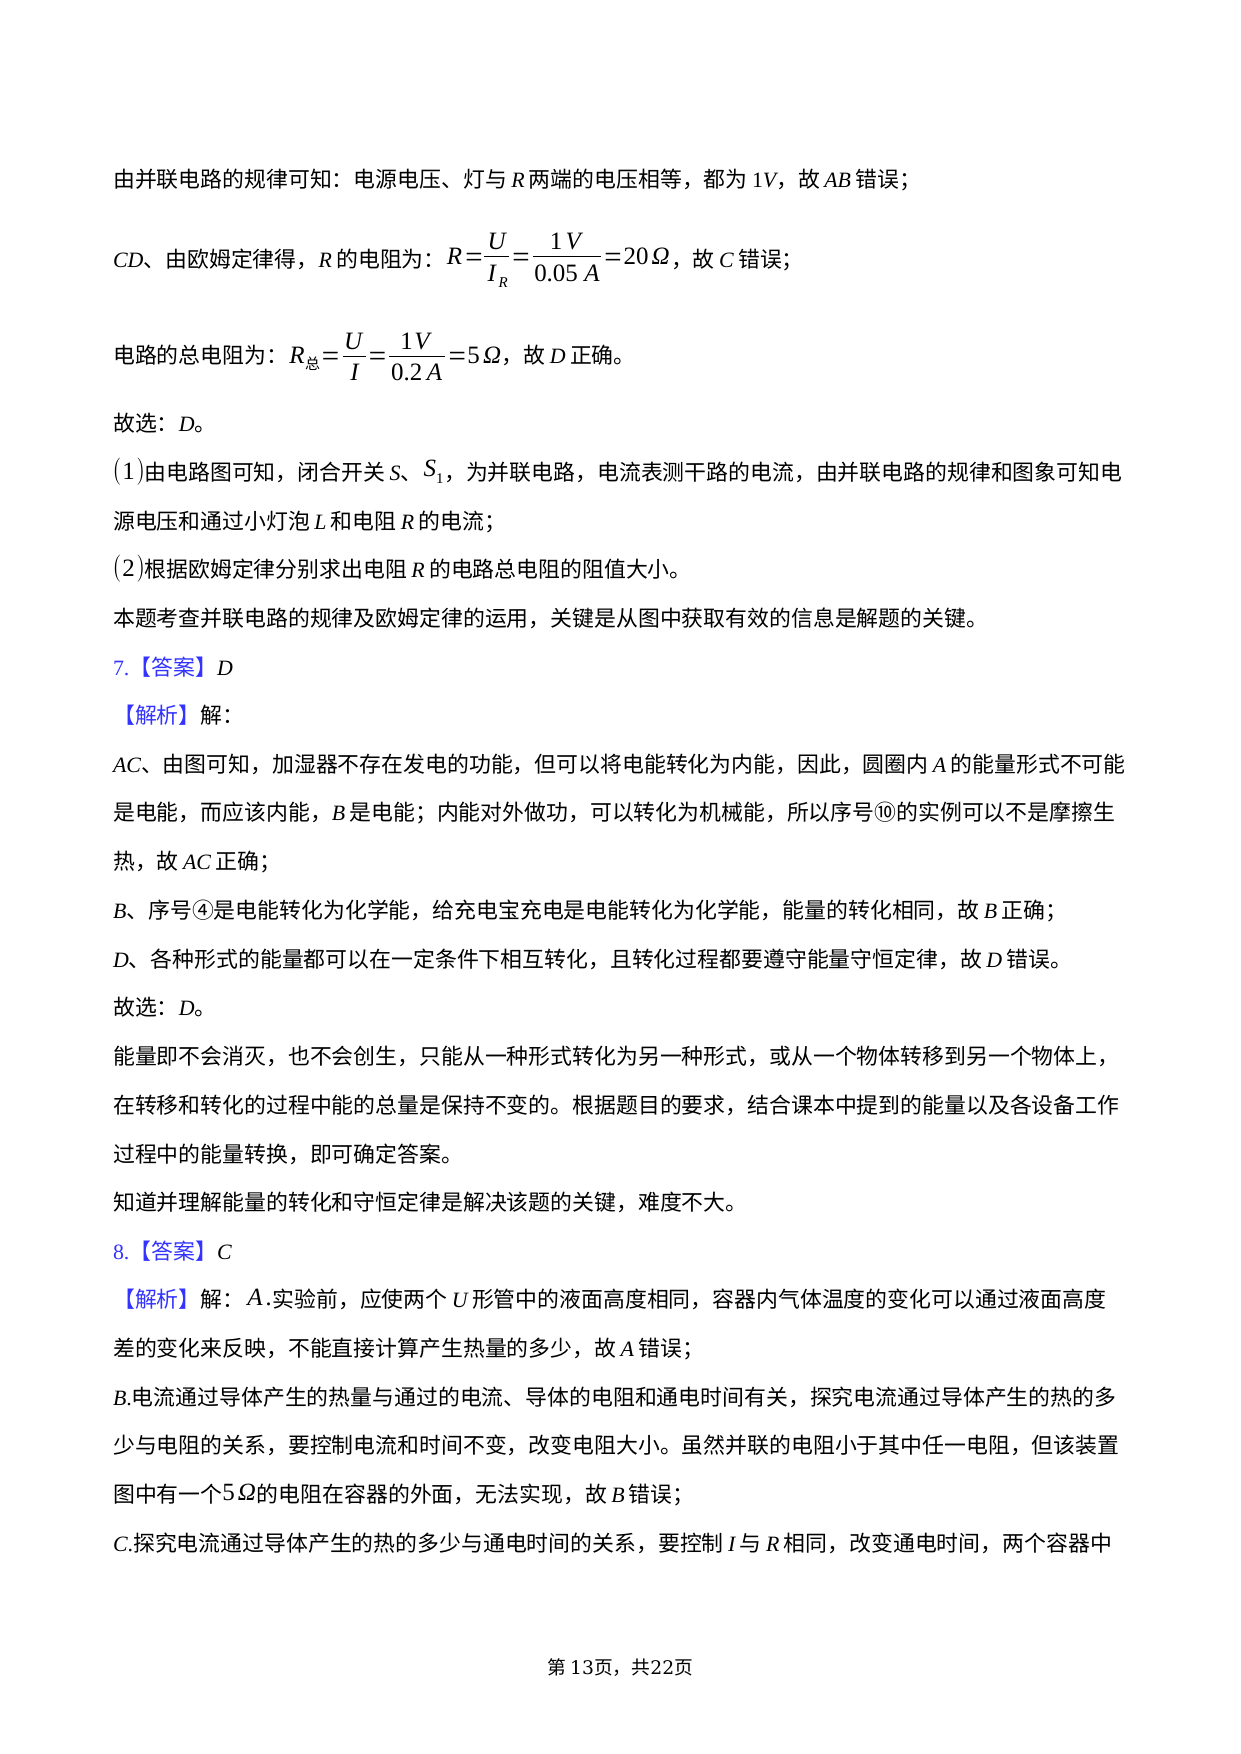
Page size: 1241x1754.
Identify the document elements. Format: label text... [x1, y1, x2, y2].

text 7.【答案】D [113, 649, 1127, 682]
text 【解析】解： AC、由图可知，加湿器不存在发电的功能，但可以将电能转化为内能，因此，圆圈内A的能量形式不可能是电能，而应该内能，B是电能；内能对外做功，可以转化为机械能，所以序号⑩的实例可以不是摩擦生热，故AC正确； B、序号④是电能转化为化学能，给充电宝充电是电能转化为化学能，能量的转化相同，故B正确； D、各种形式的能量都可以在一定条件下相互转化，且转化过程都要遵守能量守恒定律，故D错误。 故选：D。 能量即不会消灭，也不会创生，只能从一种形式转化为另一种形式，或从一个物体转移到另一个物体上，在转移和转化的过程中能的总量是保持不变的。根据题目的要求，结合课本中提到的能量以及各设备工作过程中的能量转换，即可确定答案。 知道并理解能量的转化和守恒定律是解决该题的关键，难度不大。 [113, 697, 1127, 1217]
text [113, 1282, 1127, 1558]
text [113, 162, 1127, 633]
text 8.【答案】C [113, 1233, 1127, 1266]
